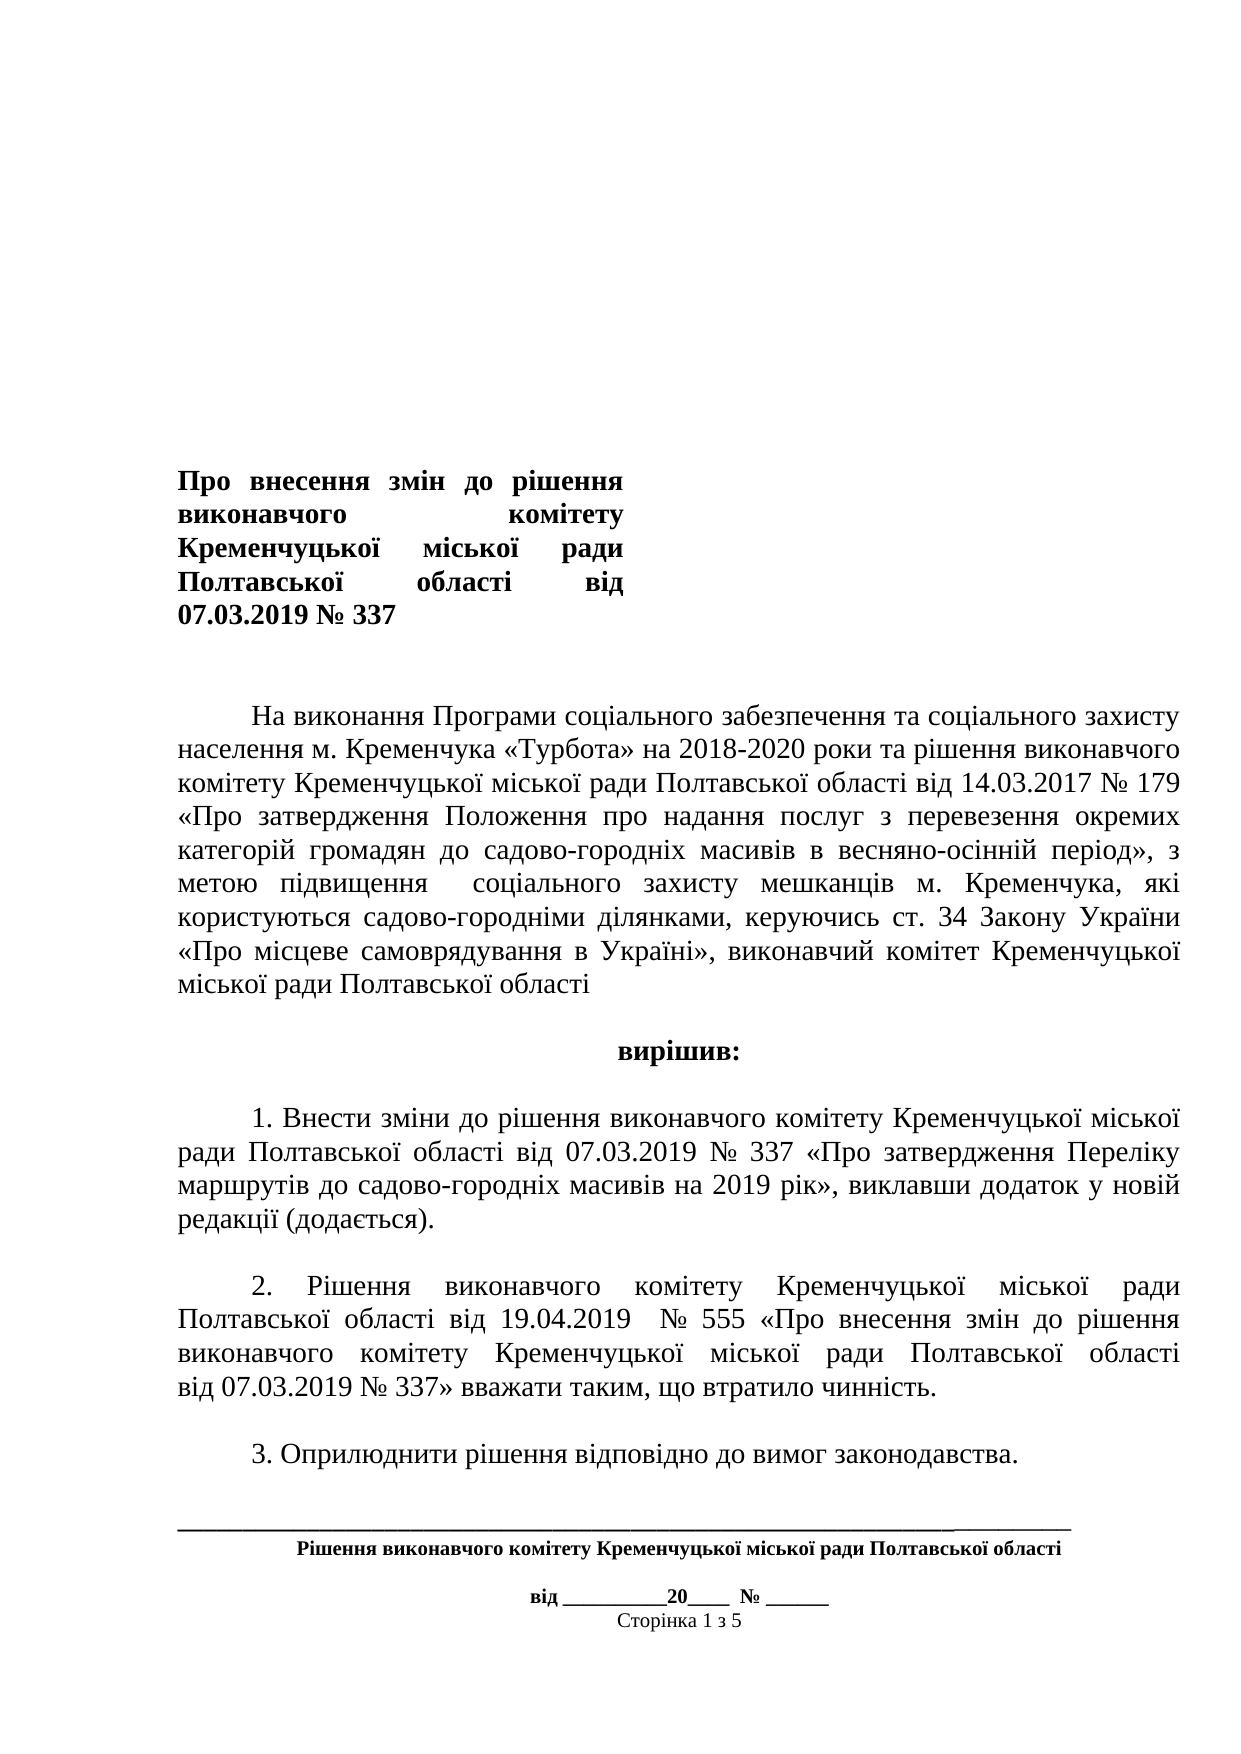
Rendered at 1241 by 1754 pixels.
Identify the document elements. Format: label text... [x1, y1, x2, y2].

table_header Про внесення змін до рішення виконавчого комітету Кременчуцької міської ради Полтавської області від 07.03.2019 № 337 [166, 463, 635, 631]
text вирішив: [177, 1033, 1181, 1067]
text 3. Оприлюднити рішення відповідно до вимог законодавства. [177, 1436, 1181, 1469]
text 2. Рішення виконавчого комітету Кременчуцької міської ради Полтавської області від 19.04.2019 № 555 «Про внесення змін до рішення виконавчого комітету Кременчуцької міської ради Полтавської області від 07.03.2019 № 337» вважати таким, що втратило чинність. [177, 1268, 1181, 1402]
text 1. Внести зміни до рішення виконавчого комітету Кременчуцької міської ради Полтавської області від 07.03.2019 № 337 «Про затвердження Переліку маршрутів до садово-городніх масивів на 2019 рік», виклавши додаток у новій редакції (додається). [177, 1100, 1181, 1234]
text На виконання Програми соціального забезпечення та соціального захисту населення м. Кременчука «Турбота» на 2018-2020 роки та рішення виконавчого комітету Кременчуцької міської ради Полтавської області від 14.03.2017 № 179 «Про затвердження Положення про надання послуг з перевезення окремих категорій громадян до садово-городніх масивів в весняно-осінній період», з метою підвищення соціального захисту мешканців м. Кременчука, які користуються садово-городніми ділянками, керуючись ст. 34 Закону України «Про місцеве самоврядування в Україні», виконавчий комітет Кременчуцької міської ради Полтавської області [177, 698, 1181, 1000]
